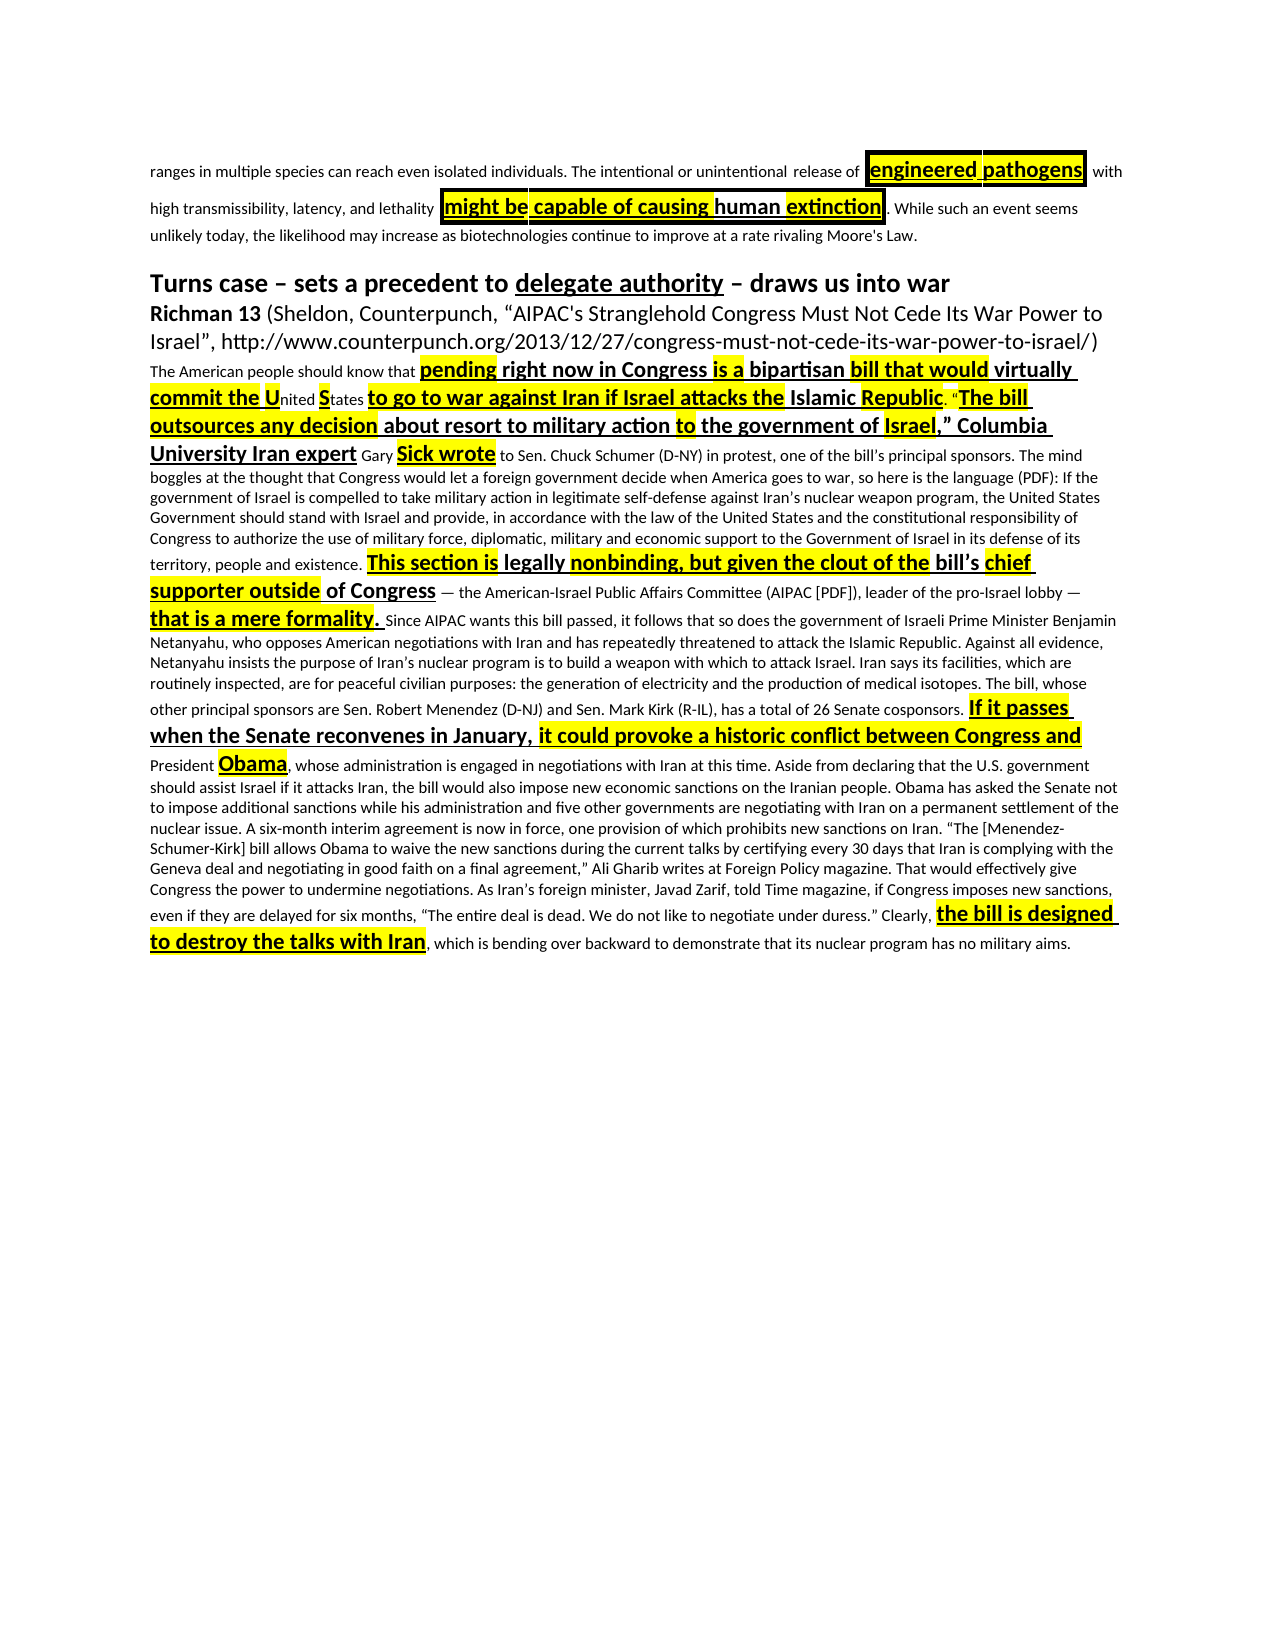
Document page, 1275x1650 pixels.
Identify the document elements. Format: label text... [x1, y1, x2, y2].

text Richman 13 (Sheldon, Counterpunch, “AIPAC's Stranglehold Congress Must Not Cede Its War Power to Israel”, http://www.counterpunch.org/2013/12/27/congress-must-not-cede-its-war-power-to-israel/) [150, 299, 1125, 355]
text The American people should know that pending right now in Congress is a bipartisan bill that would virtually commit the United States to go to war against Iran if Israel attacks the Islamic Republic. “The bill outsources any decision about resort to military action to the government of Israel,” Columbia University Iran expert Gary Sick wrote to Sen. Chuck Schumer (D-NY) in protest, one of the bill’s principal sponsors. The mind boggles at the thought that Congress would let a foreign government decide when America goes to war, so here is the language (PDF): If the government of Israel is compelled to take military action in legitimate self-defense against Iran’s nuclear weapon program, the United States Government should stand with Israel and provide, in accordance with the law of the United States and the constitutional responsibility of Congress to authorize the use of military force, diplomatic, military and economic support to the Government of Israel in its defense of its territory, people and existence. This section is legally nonbinding, but given the clout of the bill’s chief supporter outside of Congress — the American-Israel Public Affairs Committee (AIPAC [PDF]), leader of the pro-Israel lobby — that is a mere formality. Since AIPAC wants this bill passed, it follows that so does the government of Israeli Prime Minister Benjamin Netanyahu, who opposes American negotiations with Iran and has repeatedly threatened to attack the Islamic Republic. Against all evidence, Netanyahu insists the purpose of Iran’s nuclear program is to build a weapon with which to attack Israel. Iran says its facilities, which are routinely inspected, are for peaceful civilian purposes: the generation of electricity and the production of medical isotopes. The bill, whose other principal sponsors are Sen. Robert Menendez (D-NJ) and Sen. Mark Kirk (R-IL), has a total of 26 Senate cosponsors. If it passes when the Senate reconvenes in January, it could provoke a historic conflict between Congress and President Obama, whose administration is engaged in negotiations with Iran at this time. Aside from declaring that the U.S. government should assist Israel if it attacks Iran, the bill would also impose new economic sanctions on the Iranian people. Obama has asked the Senate not to impose additional sanctions while his administration and five other governments are negotiating with Iran on a permanent settlement of the nuclear issue. A six-month interim agreement is now in force, one provision of which prohibits new sanctions on Iran. “The [Menendez-Schumer-Kirk] bill allows Obama to waive the new sanctions during the current talks by certifying every 30 days that Iran is complying with the Geneva deal and negotiating in good faith on a final agreement,” Ali Gharib writes at Foreign Policy magazine. That would effectively give Congress the power to undermine negotiations. As Iran’s foreign minister, Javad Zarif, told Time magazine, if Congress imposes new sanctions, even if they are delayed for six months, “The entire deal is dead. We do not like to negotiate under duress.” Clearly, the bill is designed to destroy the talks with Iran, which is bending over backward to demonstrate that its nuclear program has no military aims. [150, 355, 1125, 955]
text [150, 150, 1125, 245]
subtitle Turns case – sets a precedent to delegate authority – draws us into war [150, 266, 1125, 299]
